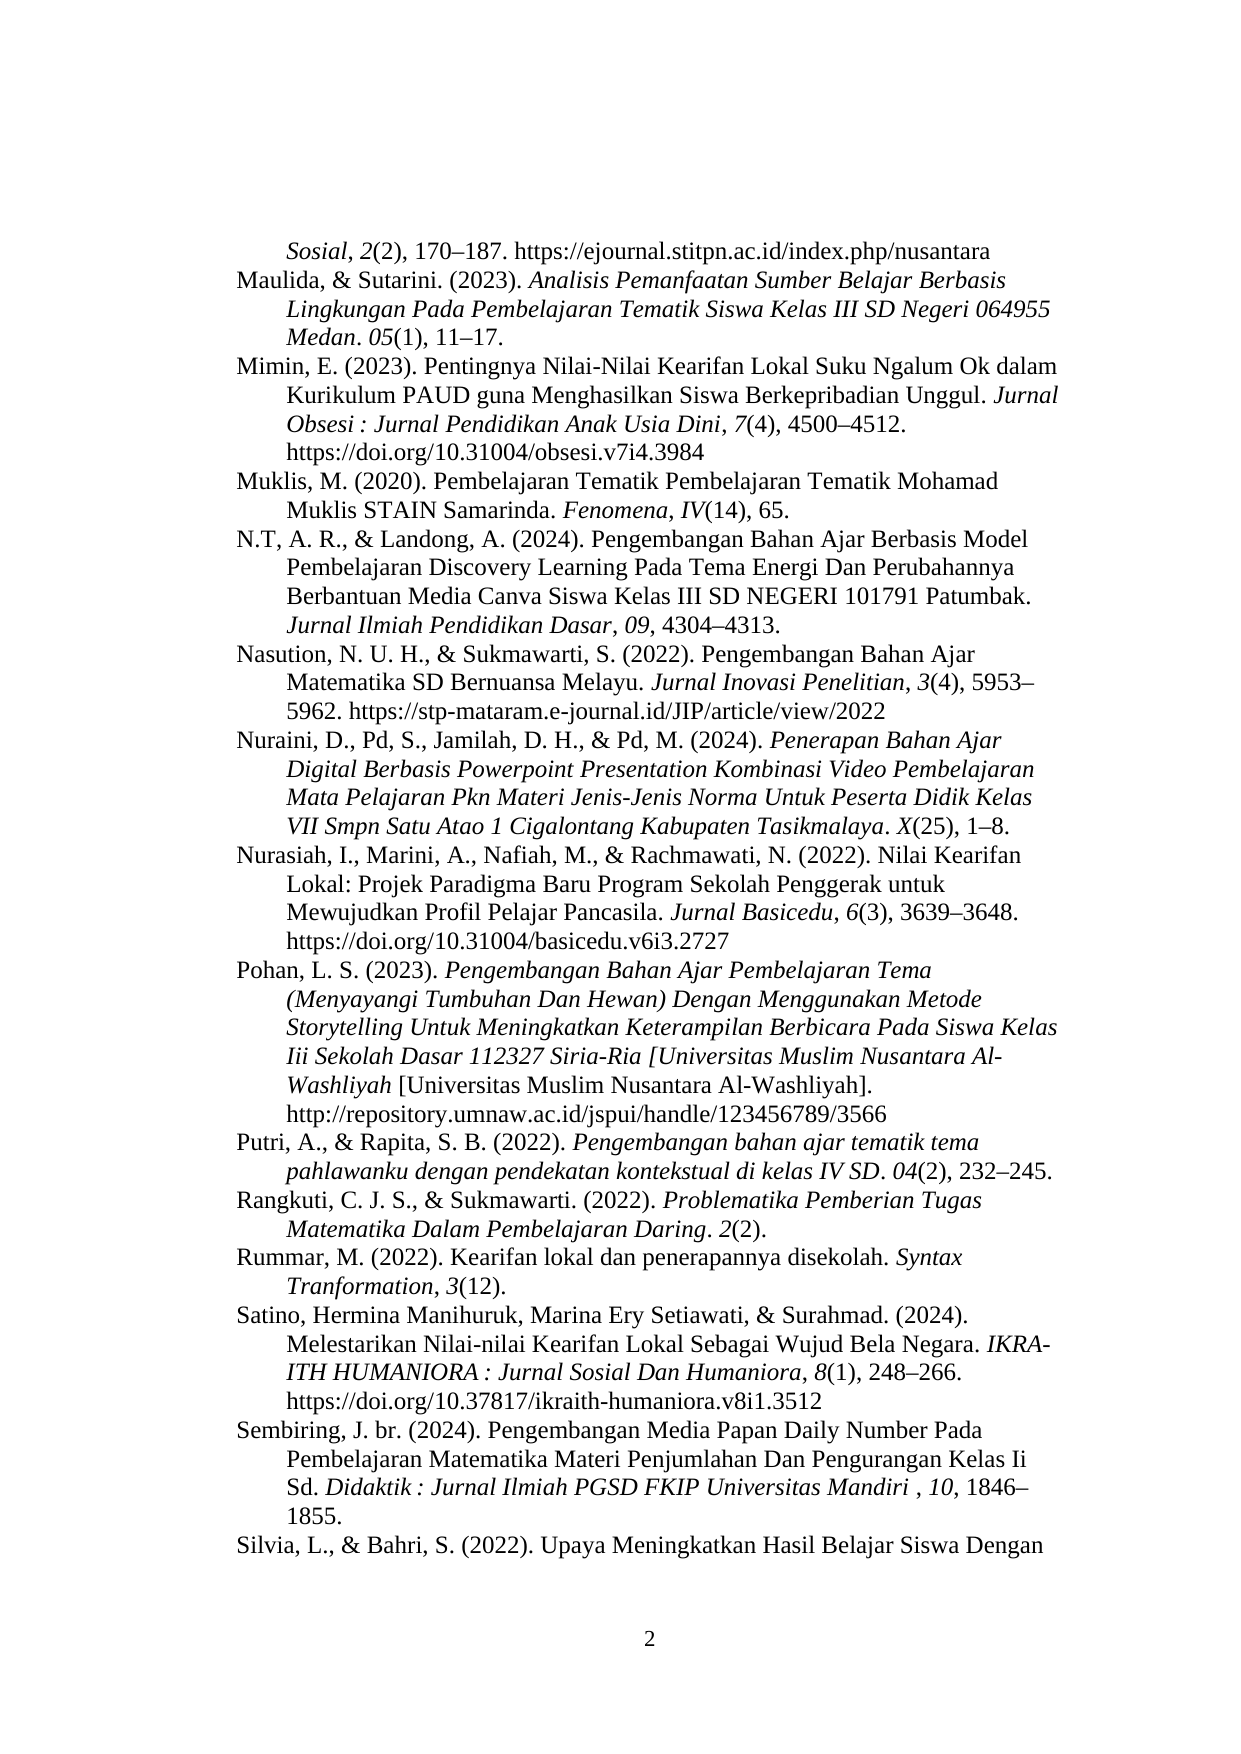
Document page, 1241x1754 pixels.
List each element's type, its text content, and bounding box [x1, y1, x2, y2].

text Pohan, L. S. (2023). Pengembangan Bahan Ajar Pembelajaran Tema (Menyayangi Tumbuhan Dan Hewan) Dengan Menggunakan Metode Storytelling Untuk Meningkatkan Keterampilan Berbicara Pada Siswa Kelas Iii Sekolah Dasar 112327 Siria-Ria [Universitas Muslim Nusantara Al-Washliyah [Universitas Muslim Nusantara Al-Washliyah]. http://repository.umnaw.ac.id/jspui/handle/123456789/3566 [236, 955, 1063, 1127]
text Muklis, M. (2020). Pembelajaran Tematik Pembelajaran Tematik Mohamad Muklis STAIN Samarinda. Fenomena, IV(14), 65. [236, 466, 1063, 524]
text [236, 236, 1063, 265]
text Sembiring, J. br. (2024). Pengembangan Media Papan Daily Number Pada Pembelajaran Matematika Materi Penjumlahan Dan Pengurangan Kelas Ii Sd. Didaktik : Jurnal Ilmiah PGSD FKIP Universitas Mandiri , 10, 1846–1855. [236, 1415, 1063, 1530]
text Rangkuti, C. J. S., & Sukmawarti. (2022). Problematika Pemberian Tugas Matematika Dalam Pembelajaran Daring. 2(2). [236, 1185, 1063, 1242]
text Nuraini, D., Pd, S., Jamilah, D. H., & Pd, M. (2024). Penerapan Bahan Ajar Digital Berbasis Powerpoint Presentation Kombinasi Video Pembelajaran Mata Pelajaran Pkn Materi Jenis-Jenis Norma Untuk Peserta Didik Kelas VII Smpn Satu Atao 1 Cigalontang Kabupaten Tasikmalaya. X(25), 1–8. [236, 725, 1063, 840]
text Satino, Hermina Manihuruk, Marina Ery Setiawati, & Surahmad. (2024). Melestarikan Nilai-nilai Kearifan Lokal Sebagai Wujud Bela Negara. IKRA-ITH HUMANIORA : Jurnal Sosial Dan Humaniora, 8(1), 248–266. https://doi.org/10.37817/ikraith-humaniora.v8i1.3512 [236, 1300, 1063, 1415]
text Mimin, E. (2023). Pentingnya Nilai-Nilai Kearifan Lokal Suku Ngalum Ok dalam Kurikulum PAUD guna Menghasilkan Siswa Berkepribadian Unggul. Jurnal Obsesi : Jurnal Pendidikan Anak Usia Dini, 7(4), 4500–4512. https://doi.org/10.31004/obsesi.v7i4.3984 [236, 351, 1063, 466]
text Putri, A., & Rapita, S. B. (2022). Pengembangan bahan ajar tematik tema pahlawanku dengan pendekatan kontekstual di kelas IV SD. 04(2), 232–245. [236, 1127, 1063, 1185]
text Nasution, N. U. H., & Sukmawarti, S. (2022). Pengembangan Bahan Ajar Matematika SD Bernuansa Melayu. Jurnal Inovasi Penelitian, 3(4), 5953–5962. https://stp-mataram.e-journal.id/JIP/article/view/2022 [236, 639, 1063, 725]
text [236, 1530, 1063, 1559]
text Nurasiah, I., Marini, A., Nafiah, M., & Rachmawati, N. (2022). Nilai Kearifan Lokal: Projek Paradigma Baru Program Sekolah Penggerak untuk Mewujudkan Profil Pelajar Pancasila. Jurnal Basicedu, 6(3), 3639–3648. https://doi.org/10.31004/basicedu.v6i3.2727 [236, 840, 1063, 955]
text N.T, A. R., & Landong, A. (2024). Pengembangan Bahan Ajar Berbasis Model Pembelajaran Discovery Learning Pada Tema Energi Dan Perubahannya Berbantuan Media Canva Siswa Kelas III SD NEGERI 101791 Patumbak. Jurnal Ilmiah Pendidikan Dasar, 09, 4304–4313. [236, 524, 1063, 639]
text Rummar, M. (2022). Kearifan lokal dan penerapannya disekolah. Syntax Tranformation, 3(12). [236, 1242, 1063, 1300]
text Maulida, & Sutarini. (2023). Analisis Pemanfaatan Sumber Belajar Berbasis Lingkungan Pada Pembelajaran Tematik Siswa Kelas III SD Negeri 064955 Medan. 05(1), 11–17. [236, 265, 1063, 351]
